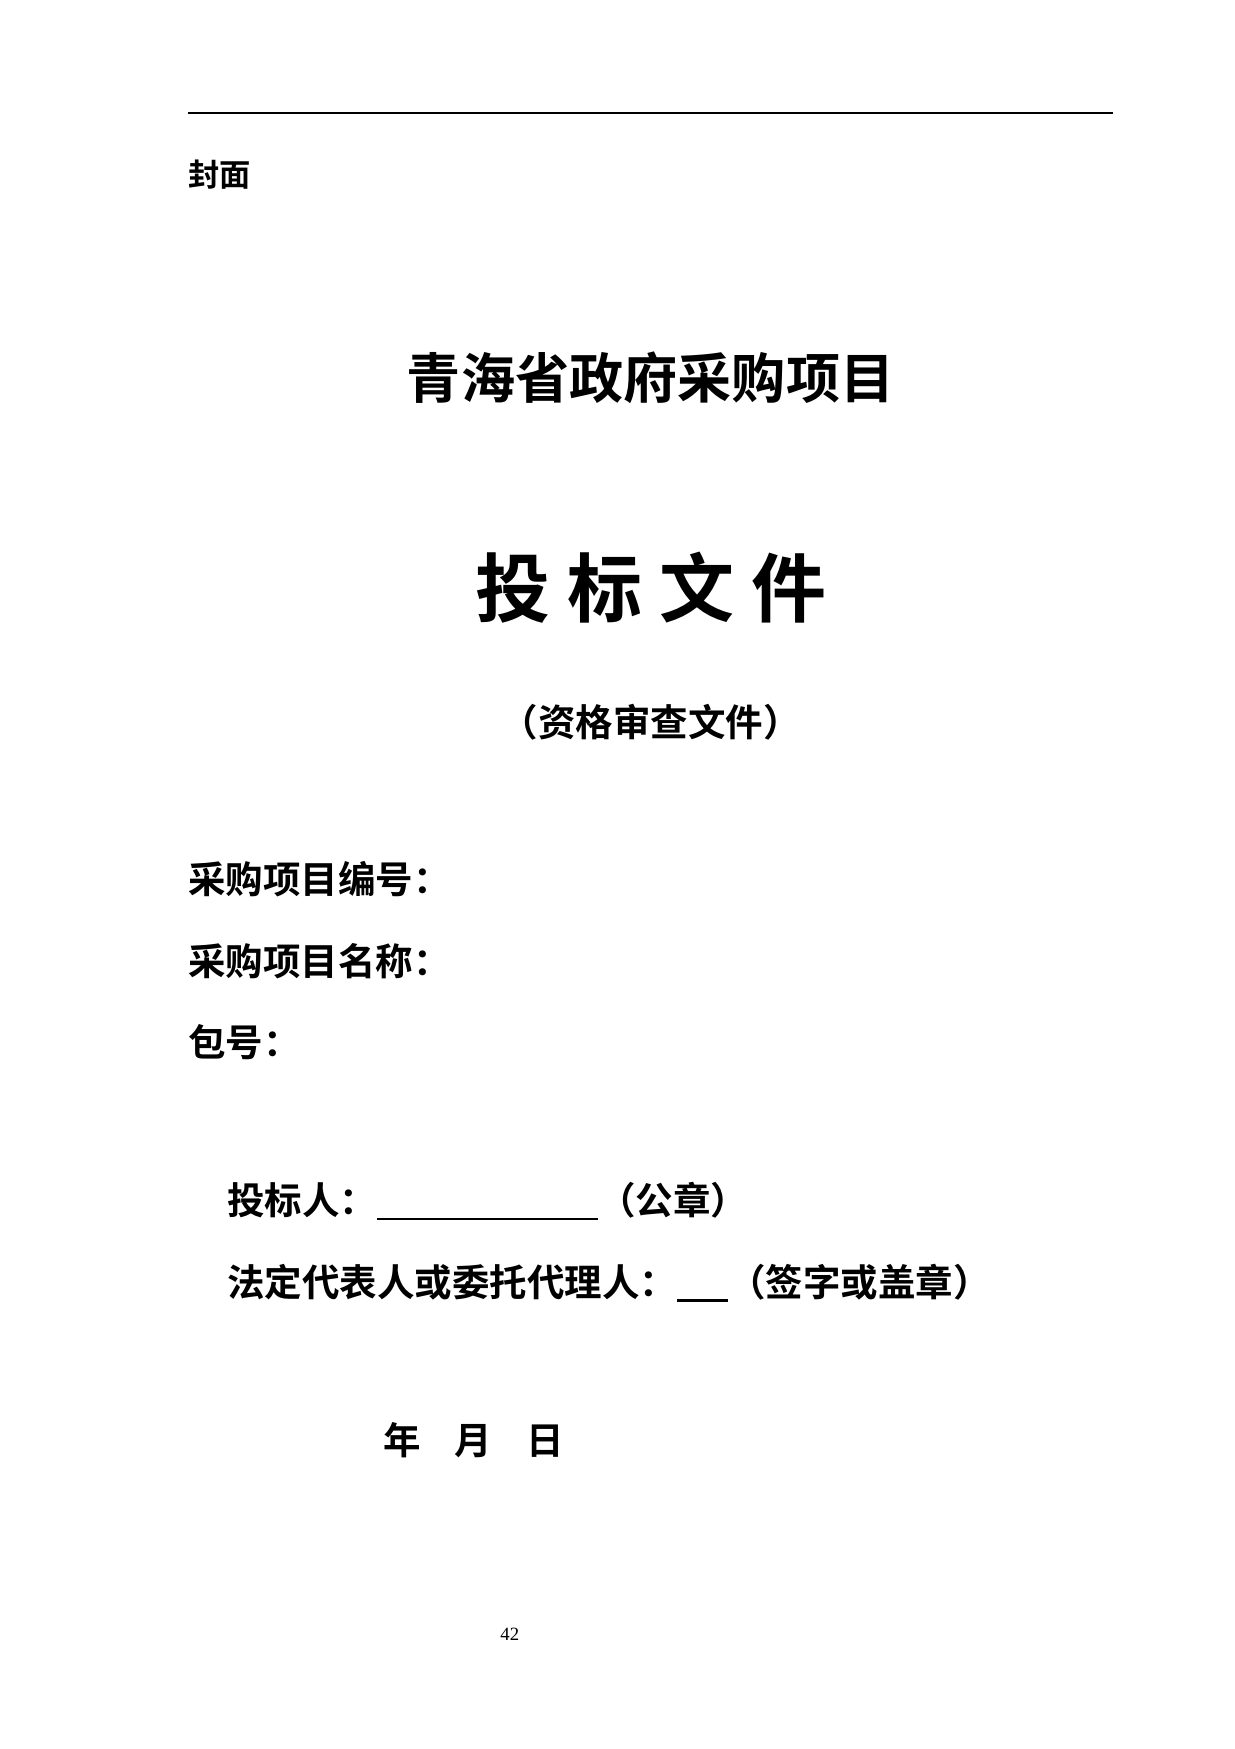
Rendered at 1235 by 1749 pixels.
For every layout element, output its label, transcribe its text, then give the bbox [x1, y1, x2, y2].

text 采购项目编号： [188, 850, 1113, 905]
text 青海省政府采购项目 [188, 335, 1113, 414]
text （资格审查文件） [188, 692, 1113, 747]
title 封面 [188, 150, 1113, 195]
text 年 月 日 [188, 1411, 1113, 1465]
text 采购项目名称： [188, 932, 1113, 986]
text 法定代表人或委托代理人： （签字或盖章） [188, 1252, 1113, 1307]
text 投 标 文 件 [188, 529, 1113, 638]
text 投标人： （公章） [188, 1171, 1113, 1225]
text 包号： [188, 1013, 1113, 1067]
